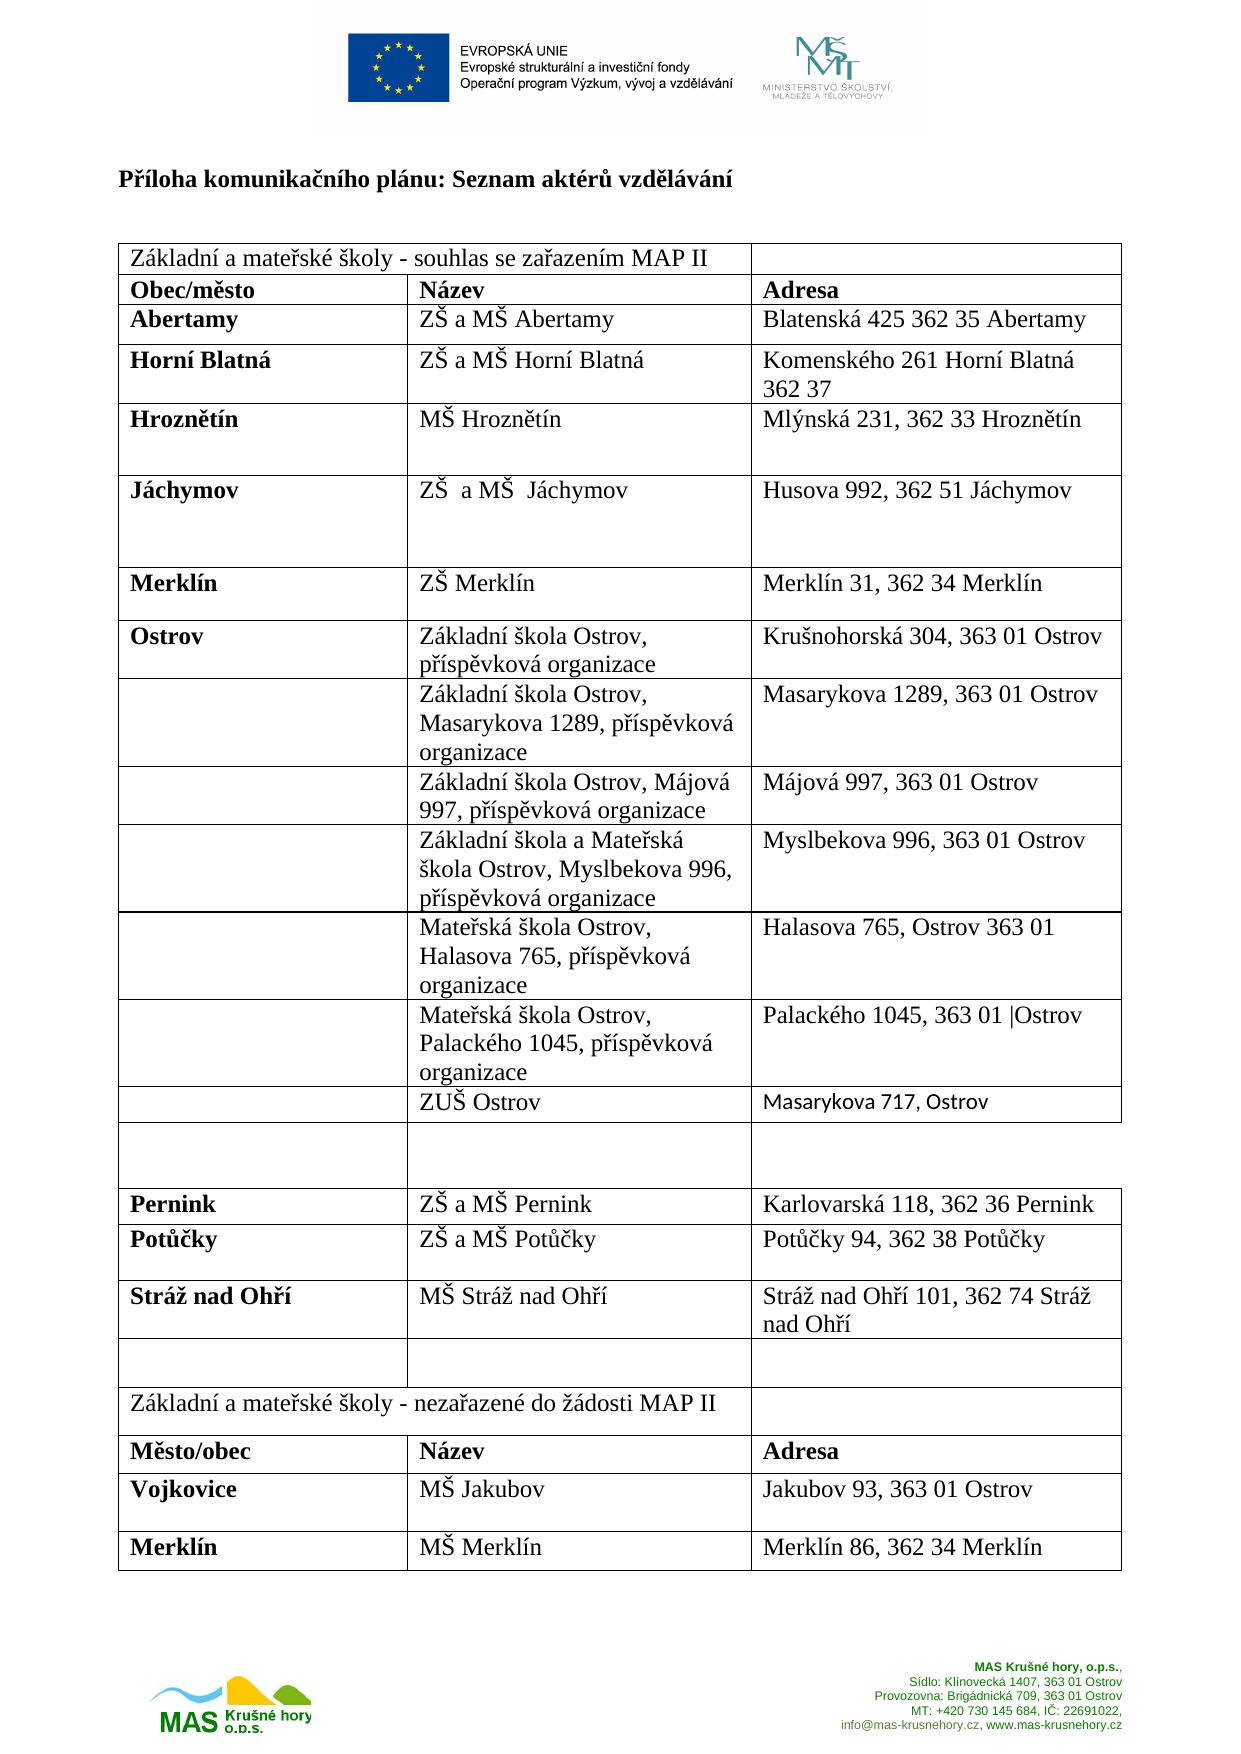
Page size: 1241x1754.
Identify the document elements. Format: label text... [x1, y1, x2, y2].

table_cell Potůčky 94, 362 38 Potůčky [752, 1225, 1121, 1280]
table_cell Pernink [119, 1189, 407, 1223]
table_cell Merklín 31, 362 34 Merklín [752, 568, 1121, 620]
table_cell Základní škola Ostrov, příspěvková organizace [408, 621, 751, 678]
table_cell [119, 825, 407, 911]
table_cell Husova 992, 362 51 Jáchymov [752, 476, 1121, 567]
table_cell [752, 1339, 1121, 1387]
picture [148, 1676, 312, 1733]
table_cell Halasova 765, Ostrov 363 01 [752, 913, 1121, 999]
table_cell Jakubov 93, 363 01 Ostrov [752, 1474, 1121, 1531]
table_cell Blatenská 425 362 35 Abertamy [752, 305, 1121, 344]
text Příloha komunikačního plánu: Seznam aktérů vzdělávání [118, 164, 1122, 192]
table_cell Myslbekova 996, 363 01 Ostrov [752, 825, 1121, 911]
table_cell Hroznětín [119, 404, 407, 474]
table_cell [119, 679, 407, 766]
table_cell MŠ Stráž nad Ohří [408, 1281, 751, 1338]
table_cell Májová 997, 363 01 Ostrov [752, 767, 1121, 824]
table_cell [119, 767, 407, 824]
table_cell Palackého 1045, 363 01 |Ostrov [752, 1000, 1121, 1086]
table_cell ZŠ a MŠ Jáchymov [408, 476, 751, 567]
table_cell Město/obec [119, 1436, 407, 1473]
table_cell ZŠ a MŠ Abertamy [408, 305, 751, 344]
table_cell Merklín [119, 568, 407, 620]
table_cell Masarykova 1289, 363 01 Ostrov [752, 679, 1121, 766]
table_cell ZŠ a MŠ Potůčky [408, 1225, 751, 1280]
table_cell [119, 1339, 407, 1387]
table_cell Merklín [119, 1532, 407, 1569]
table_cell MŠ Jakubov [408, 1474, 751, 1531]
table_cell Adresa [752, 1436, 1121, 1473]
table_cell ZŠ a MŠ Pernink [408, 1189, 751, 1223]
table_cell Název [408, 1436, 751, 1473]
table_cell [119, 1123, 407, 1188]
table_cell Jáchymov [119, 476, 407, 567]
table_cell ZŠ Merklín [408, 568, 751, 620]
table_cell Základní a mateřské školy - nezařazené do žádosti MAP II [119, 1388, 751, 1435]
table_cell Základní škola Ostrov, Májová 997, příspěvková organizace [408, 767, 751, 824]
table_cell Merklín 86, 362 34 Merklín [752, 1532, 1121, 1569]
table_cell Horní Blatná [119, 345, 407, 403]
table_cell Mateřská škola Ostrov, Palackého 1045, příspěvková organizace [408, 1000, 751, 1086]
table_cell Vojkovice [119, 1474, 407, 1531]
table_cell MŠ Hroznětín [408, 404, 751, 474]
table_cell [752, 1388, 1121, 1435]
table_cell MŠ Merklín [408, 1532, 751, 1569]
table_cell Mateřská škola Ostrov, Halasova 765, příspěvková organizace [408, 913, 751, 999]
table_cell [408, 1339, 751, 1387]
table_cell Adresa [752, 275, 1121, 303]
picture [314, 0, 926, 136]
table_cell Masarykova 717, Ostrov [752, 1087, 1121, 1122]
table_cell ZŠ a MŠ Horní Blatná [408, 345, 751, 403]
table_cell Obec/město [119, 275, 407, 303]
table_header [752, 244, 1121, 274]
table_cell Základní škola a Mateřská škola Ostrov, Myslbekova 996, příspěvková organizace [408, 825, 751, 911]
table_cell Základní škola Ostrov, Masarykova 1289, příspěvková organizace [408, 679, 751, 766]
table_cell Potůčky [119, 1225, 407, 1280]
table_cell [119, 1000, 407, 1086]
table_cell Komenského 261 Horní Blatná 362 37 [752, 345, 1121, 403]
table_cell Karlovarská 118, 362 36 Pernink [752, 1189, 1121, 1223]
table_cell Mlýnská 231, 362 33 Hroznětín [752, 404, 1121, 474]
table_header Základní a mateřské školy - souhlas se zařazením MAP II [119, 244, 751, 274]
table_cell Název [408, 275, 751, 303]
table_cell [119, 913, 407, 999]
table_cell [119, 1087, 407, 1122]
table_cell [408, 1123, 751, 1188]
table_cell ZUŠ Ostrov [408, 1087, 751, 1122]
table_cell Krušnohorská 304, 363 01 Ostrov [752, 621, 1121, 678]
table_cell Abertamy [119, 305, 407, 344]
table_cell Stráž nad Ohří [119, 1281, 407, 1338]
table_cell Ostrov [119, 621, 407, 678]
table_cell Stráž nad Ohří 101, 362 74 Stráž nad Ohří [752, 1281, 1121, 1338]
